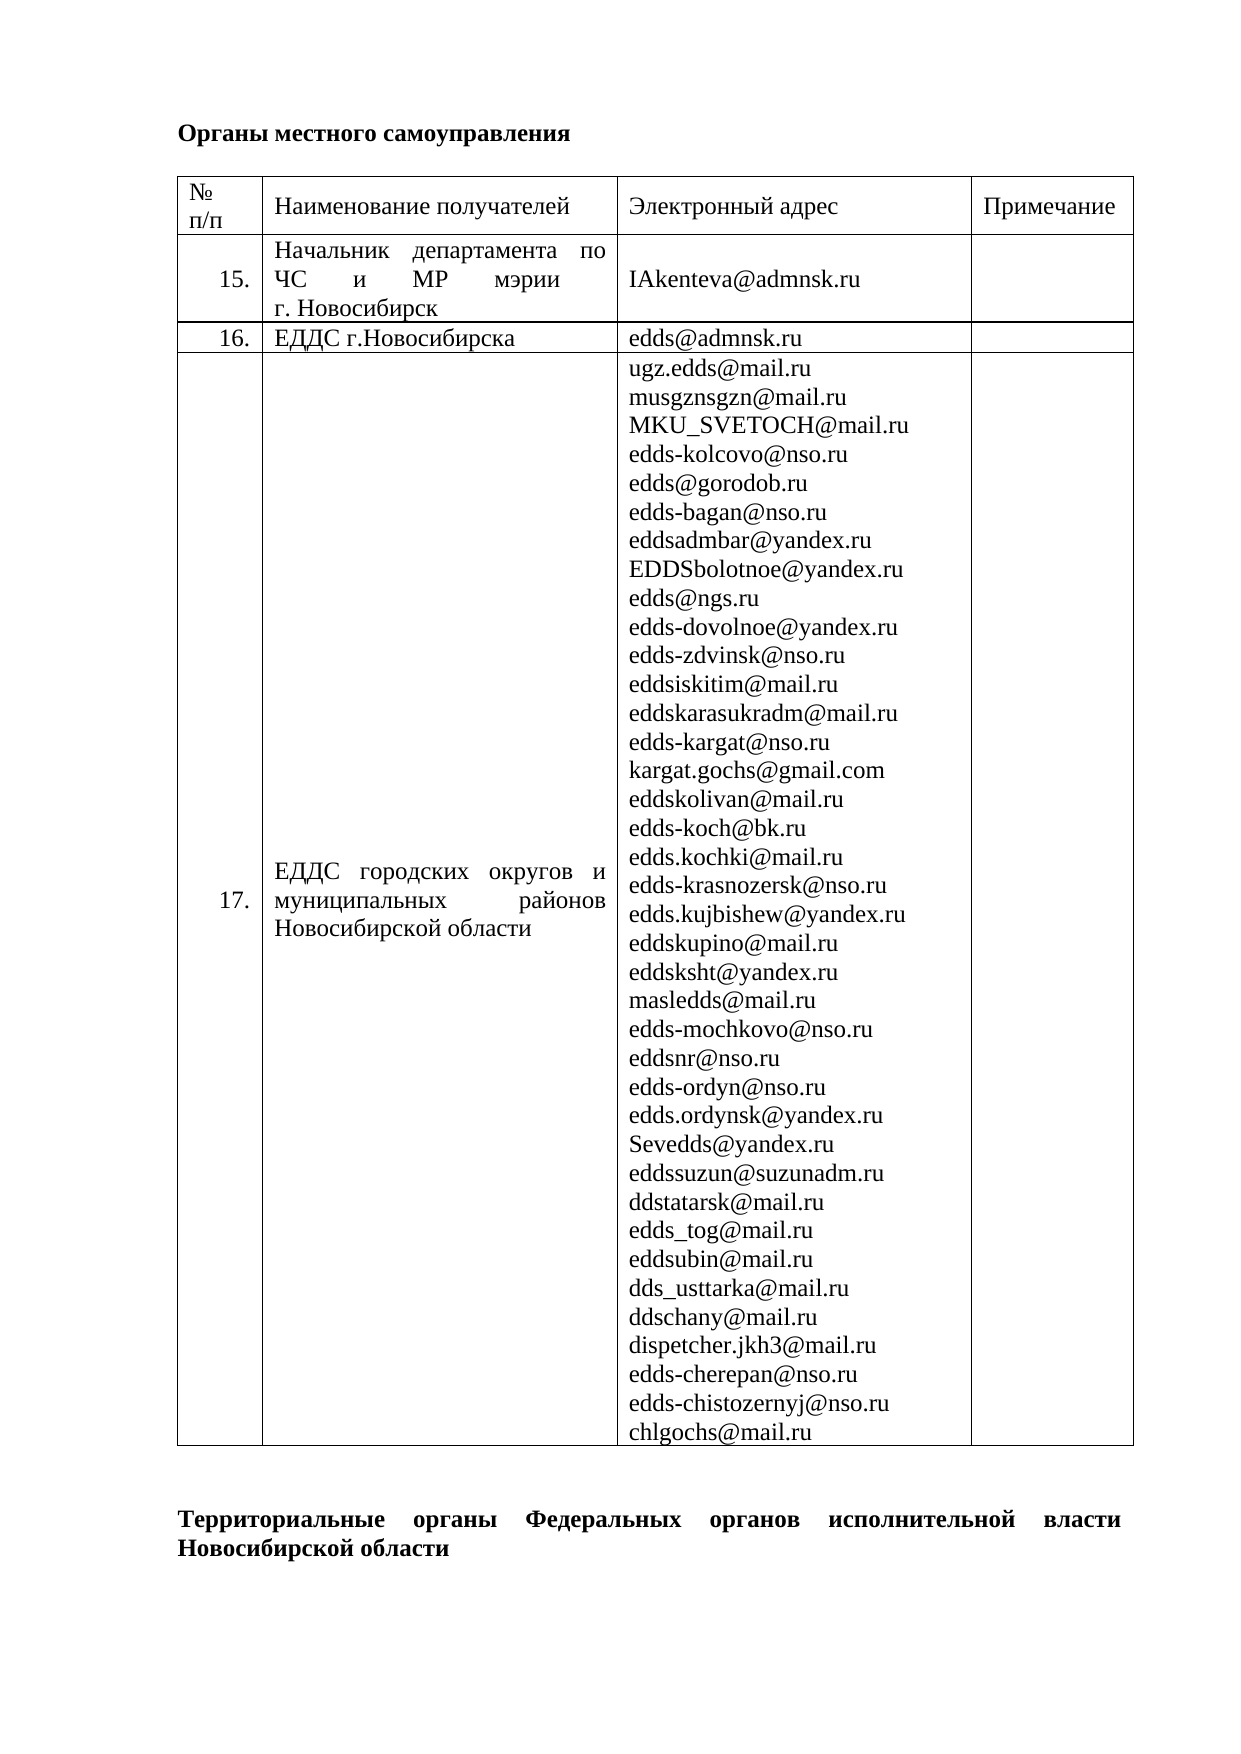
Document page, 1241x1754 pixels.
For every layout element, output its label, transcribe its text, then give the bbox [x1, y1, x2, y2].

table_cell [972, 235, 1133, 321]
text Территориальные органы Федеральных органов исполнительной власти Новосибирской области [177, 1504, 1122, 1561]
table_header Примечание [972, 177, 1133, 234]
table_cell ЕДДС г.Новосибирска [263, 323, 617, 352]
table_cell Начальник департамента по ЧС и МР мэрии г. Новосибирск [263, 235, 617, 321]
table_cell ugz.edds@mail.ru musgznsgzn@mail.ru MKU_SVETOCH@mail.ru edds-kolcovo@nso.ru edds@gorodob.ru edds-bagan@nso.ru eddsadmbar@yandex.ru EDDSbolotnoe@yandex.ru edds@ngs.ru edds-dovolnoe@yandex.ru edds-zdvinsk@nso.ru eddsiskitim@mail.ru eddskarasukradm@mail.ru edds-kargat@nso.ru kargat.gochs@gmail.com eddskolivan@mail.ru edds-koch@bk.ru edds.kochki@mail.ru edds-krasnozersk@nso.ru edds.kujbishew@yandex.ru eddskupino@mail.ru eddsksht@yandex.ru masledds@mail.ru edds-mochkovo@nso.ru eddsnr@nso.ru edds-ordyn@nso.ru edds.ordynsk@yandex.ru Sevedds@yandex.ru eddssuzun@suzunadm.ru ddstatarsk@mail.ru edds_tog@mail.ru eddsubin@mail.ru dds_usttarka@mail.ru ddschany@mail.ru dispetcher.jkh3@mail.ru edds-cherepan@nso.ru edds-chistozernyj@nso.ru chlgochs@mail.ru [618, 353, 971, 1445]
table_header Наименование получателей [263, 177, 617, 234]
table_cell [178, 235, 262, 321]
table_cell IAkenteva@admnsk.ru [618, 235, 971, 321]
table_cell [972, 353, 1133, 1445]
table_header № п/п [178, 177, 262, 234]
table_cell [178, 353, 262, 1445]
table_cell [972, 323, 1133, 352]
table_cell ЕДДС городских округов и муниципальных районов Новосибирской области [263, 353, 617, 1445]
table_header Электронный адрес [618, 177, 971, 234]
table_cell edds@admnsk.ru [618, 323, 971, 352]
text Органы местного самоуправления [177, 118, 1122, 147]
table_cell [178, 323, 262, 352]
